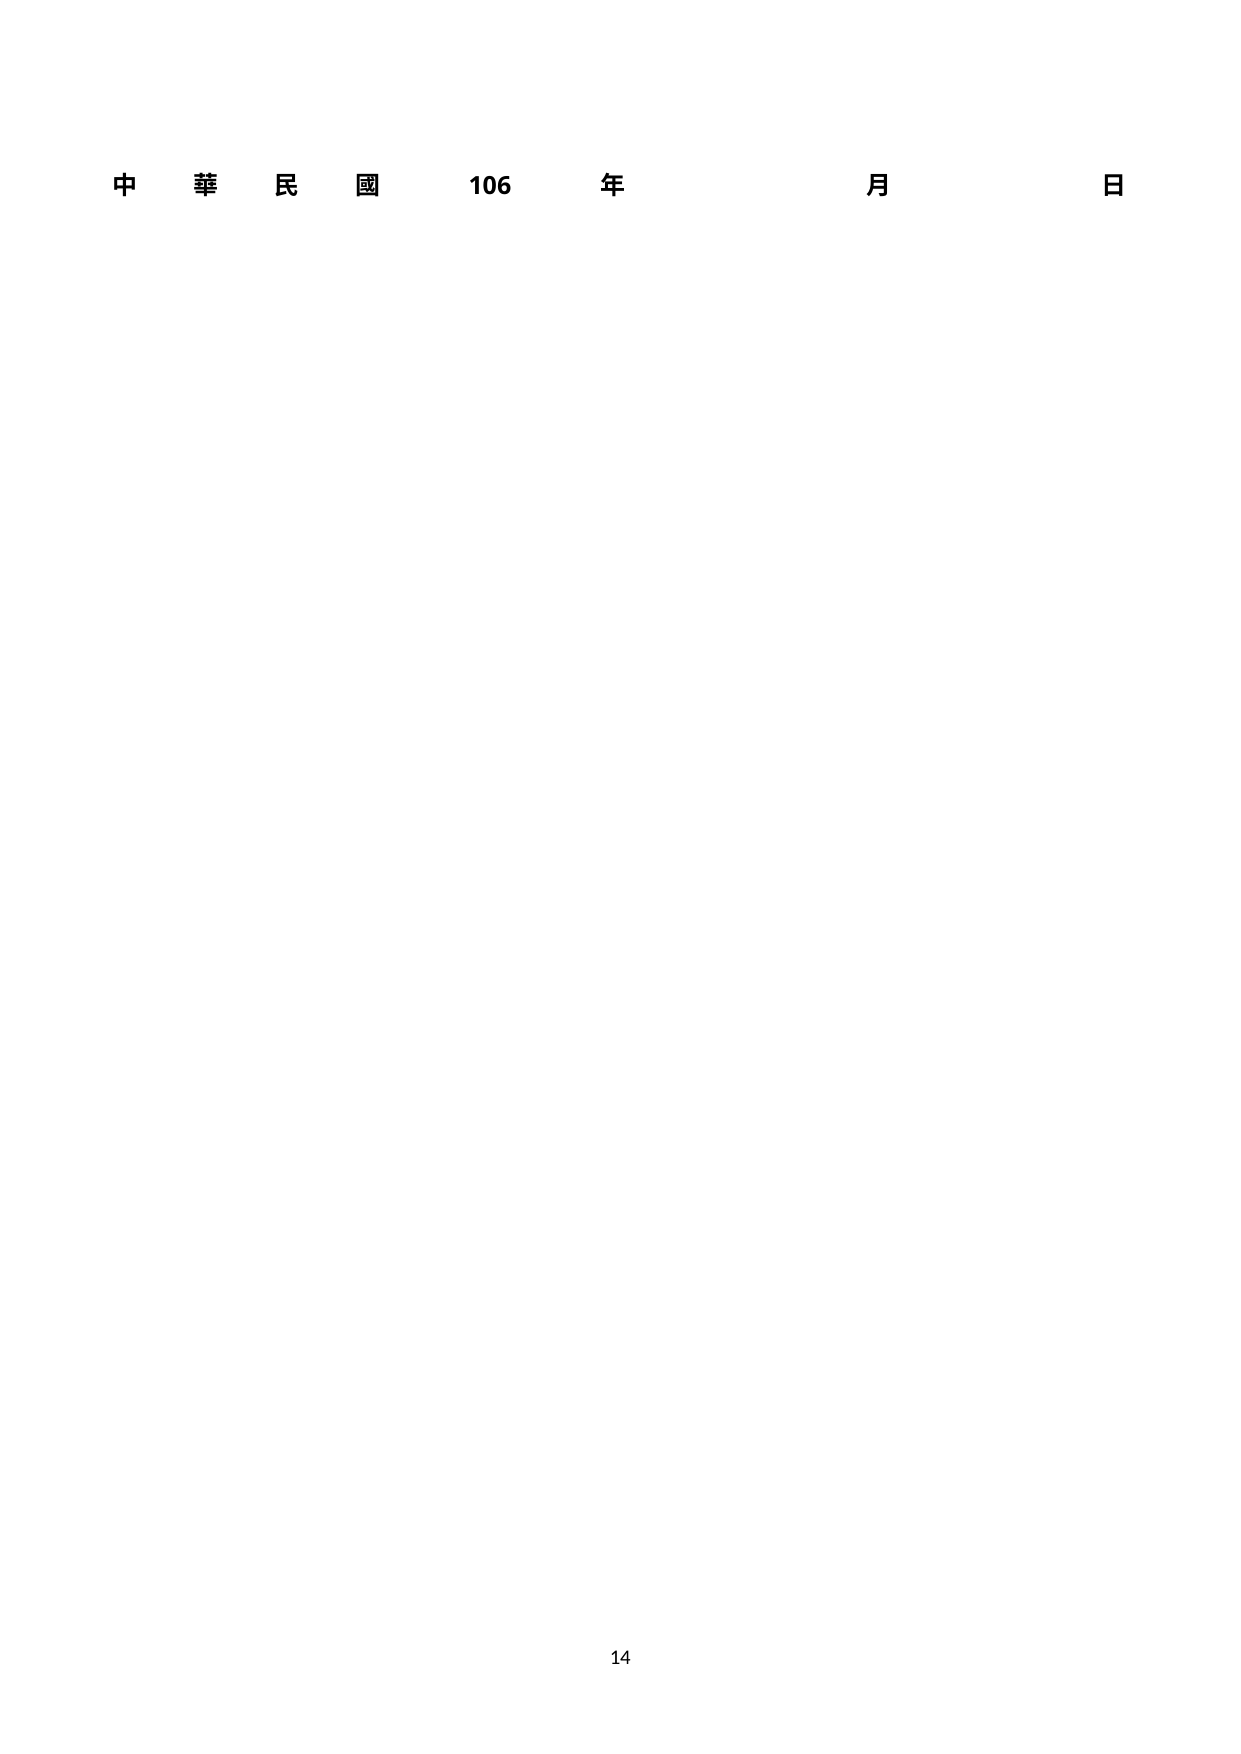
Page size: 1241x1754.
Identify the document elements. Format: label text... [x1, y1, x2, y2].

text 中 華 民 國 106 年 月 日 [112, 164, 1128, 202]
